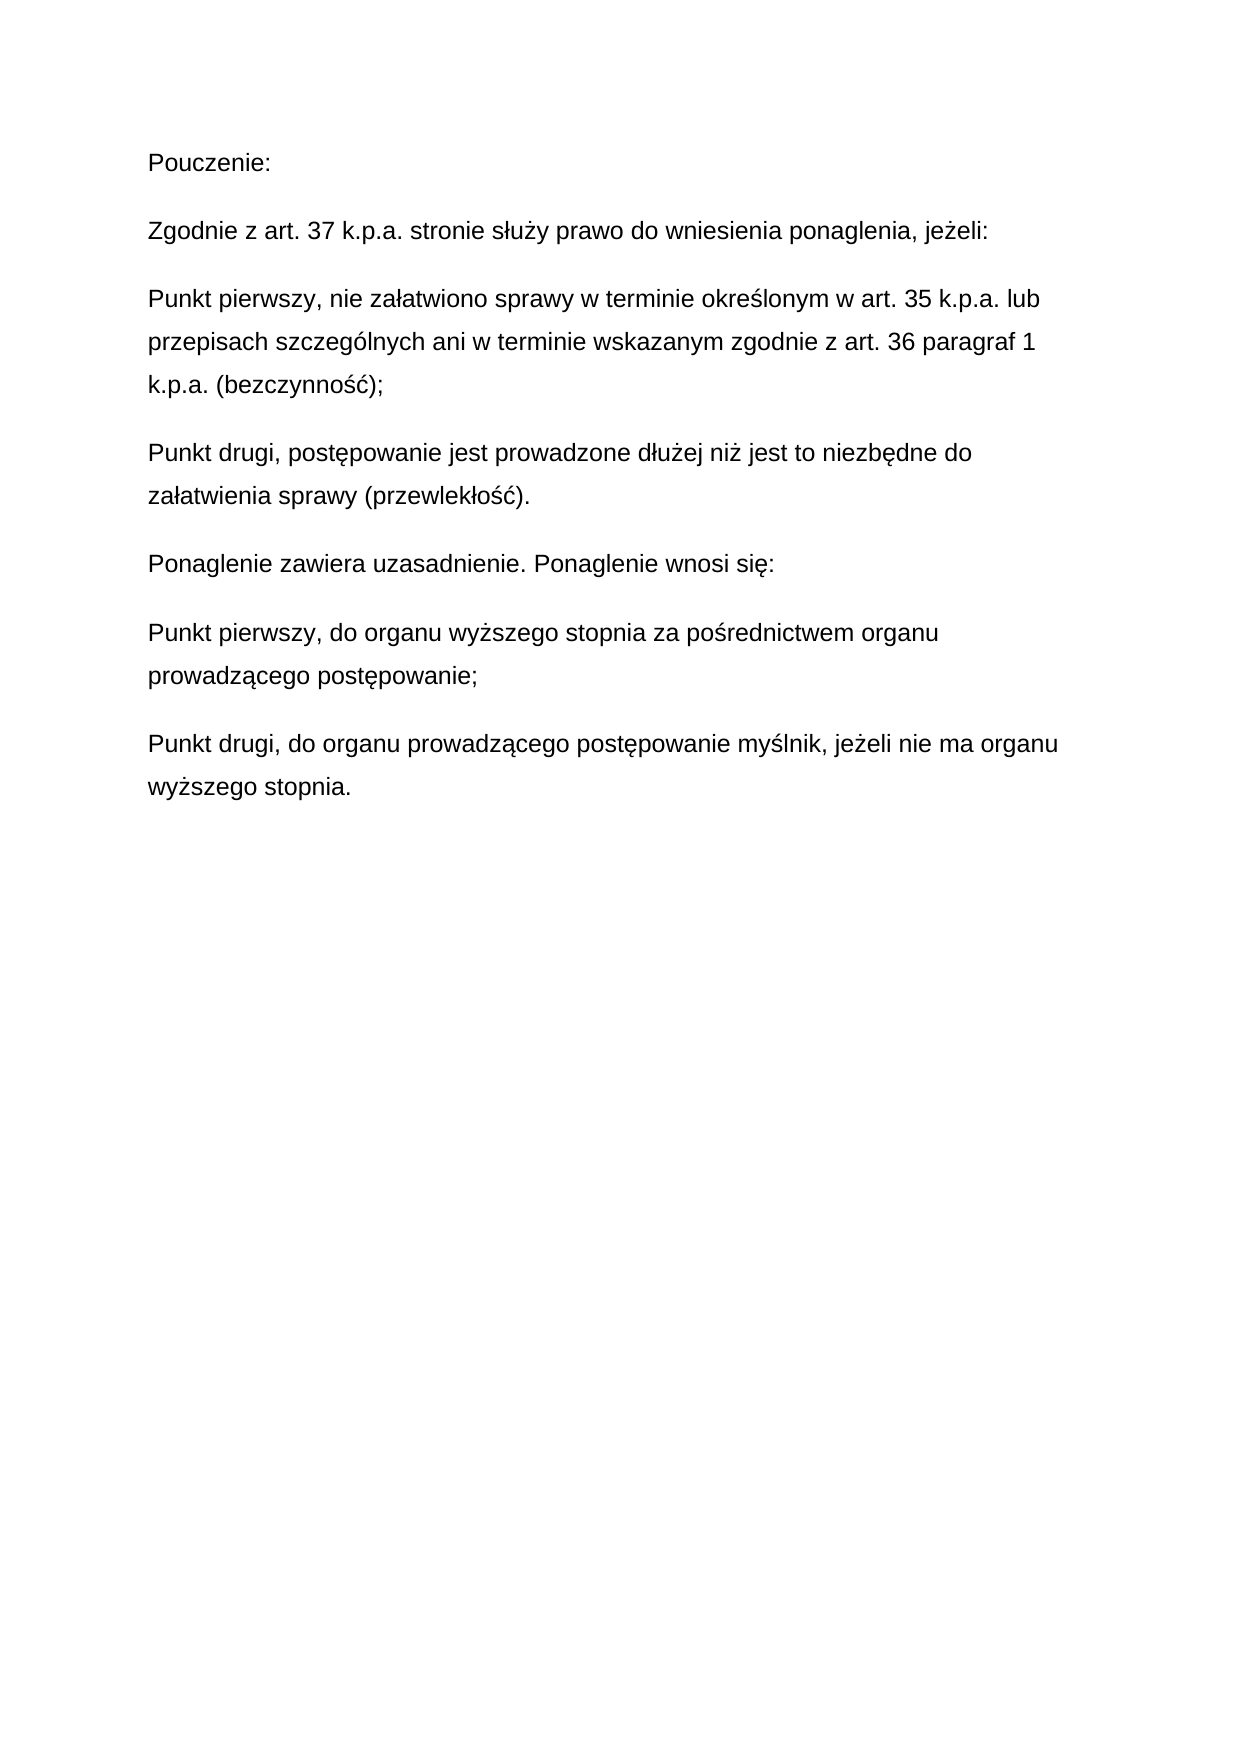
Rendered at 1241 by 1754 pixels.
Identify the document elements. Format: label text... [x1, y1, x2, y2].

text Pouczenie: [148, 148, 1093, 176]
text Punkt pierwszy, nie załatwiono sprawy w terminie określonym w art. 35 k.p.a. lub przepisach szczególnych ani w terminie wskazanym zgodnie z art. 36 paragraf 1 k.p.a. (bezczynność); [148, 284, 1093, 399]
text Zgodnie z art. 37 k.p.a. stronie służy prawo do wniesienia ponaglenia, jeżeli: [148, 216, 1093, 244]
text Punkt pierwszy, do organu wyższego stopnia za pośrednictwem organu prowadzącego postępowanie; [148, 618, 1093, 689]
text Ponaglenie zawiera uzasadnienie. Ponaglenie wnosi się: [148, 549, 1093, 578]
text Punkt drugi, postępowanie jest prowadzone dłużej niż jest to niezbędne do załatwienia sprawy (przewlekłość). [148, 438, 1093, 510]
text Punkt drugi, do organu prowadzącego postępowanie myślnik, jeżeli nie ma organu wyższego stopnia. [148, 729, 1093, 801]
